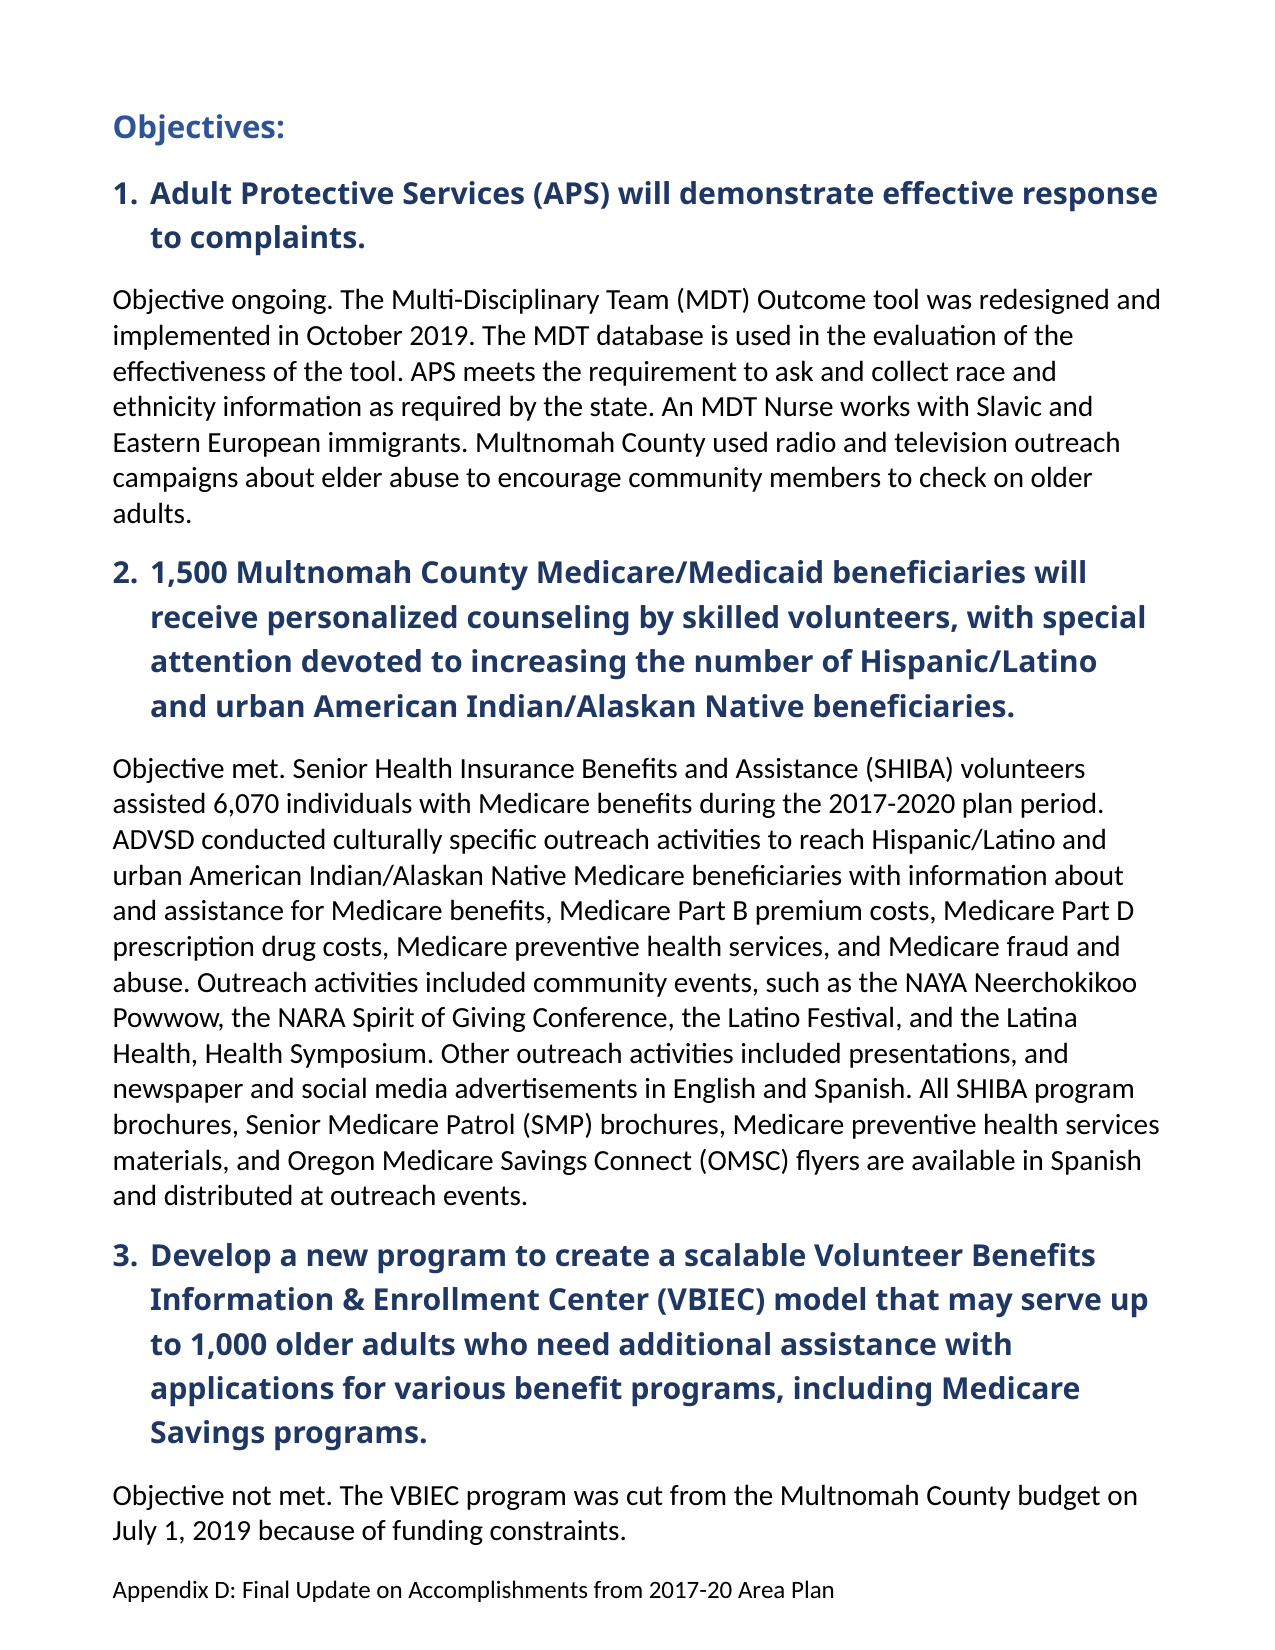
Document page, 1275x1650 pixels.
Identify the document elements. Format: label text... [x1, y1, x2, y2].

subtitle Objectives: [112, 105, 1162, 148]
text Objective not met. The VBIEC program was cut from the Multnomah County budget on July 1, 2019 because of funding constraints. [112, 1477, 1162, 1548]
subtitle Adult Protective Services (APS) will demonstrate effective response to complaints. [112, 172, 1162, 257]
text Objective met. Senior Health Insurance Benefits and Assistance (SHIBA) volunteers assisted 6,070 individuals with Medicare benefits during the 2017-2020 plan period. ADVSD conducted culturally specific outreach activities to reach Hispanic/Latino and urban American Indian/Alaskan Native Medicare beneficiaries with information about and assistance for Medicare benefits, Medicare Part B premium costs, Medicare Part D prescription drug costs, Medicare preventive health services, and Medicare fraud and abuse. Outreach activities included community events, such as the NAYA Neerchokikoo Powwow, the NARA Spirit of Giving Conference, the Latino Festival, and the Latina Health, Health Symposium. Other outreach activities included presentations, and newspaper and social media advertisements in English and Spanish. All SHIBA program brochures, Senior Medicare Patrol (SMP) brochures, Medicare preventive health services materials, and Oregon Medicare Savings Connect (OMSC) flyers are available in Spanish and distributed at outreach events. [112, 750, 1162, 1213]
text Objective ongoing. The Multi-Disciplinary Team (MDT) Outcome tool was redesigned and implemented in October 2019. The MDT database is used in the evaluation of the effectiveness of the tool. APS meets the requirement to ask and collect race and ethnicity information as required by the state. An MDT Nurse works with Slavic and Eastern European immigrants. Multnomah County used radio and television outreach campaigns about elder abuse to encourage community members to check on older adults. [112, 281, 1162, 531]
subtitle Develop a new program to create a scalable Volunteer Benefits Information & Enrollment Center (VBIEC) model that may serve up to 1,000 older adults who need additional assistance with applications for various benefit programs, including Medicare Savings programs. [112, 1234, 1162, 1452]
subtitle 1,500 Multnomah County Medicare/Medicaid beneficiaries will receive personalized counseling by skilled volunteers, with special attention devoted to increasing the number of Hispanic/Latino and urban American Indian/Alaskan Native beneficiaries. [112, 552, 1162, 726]
